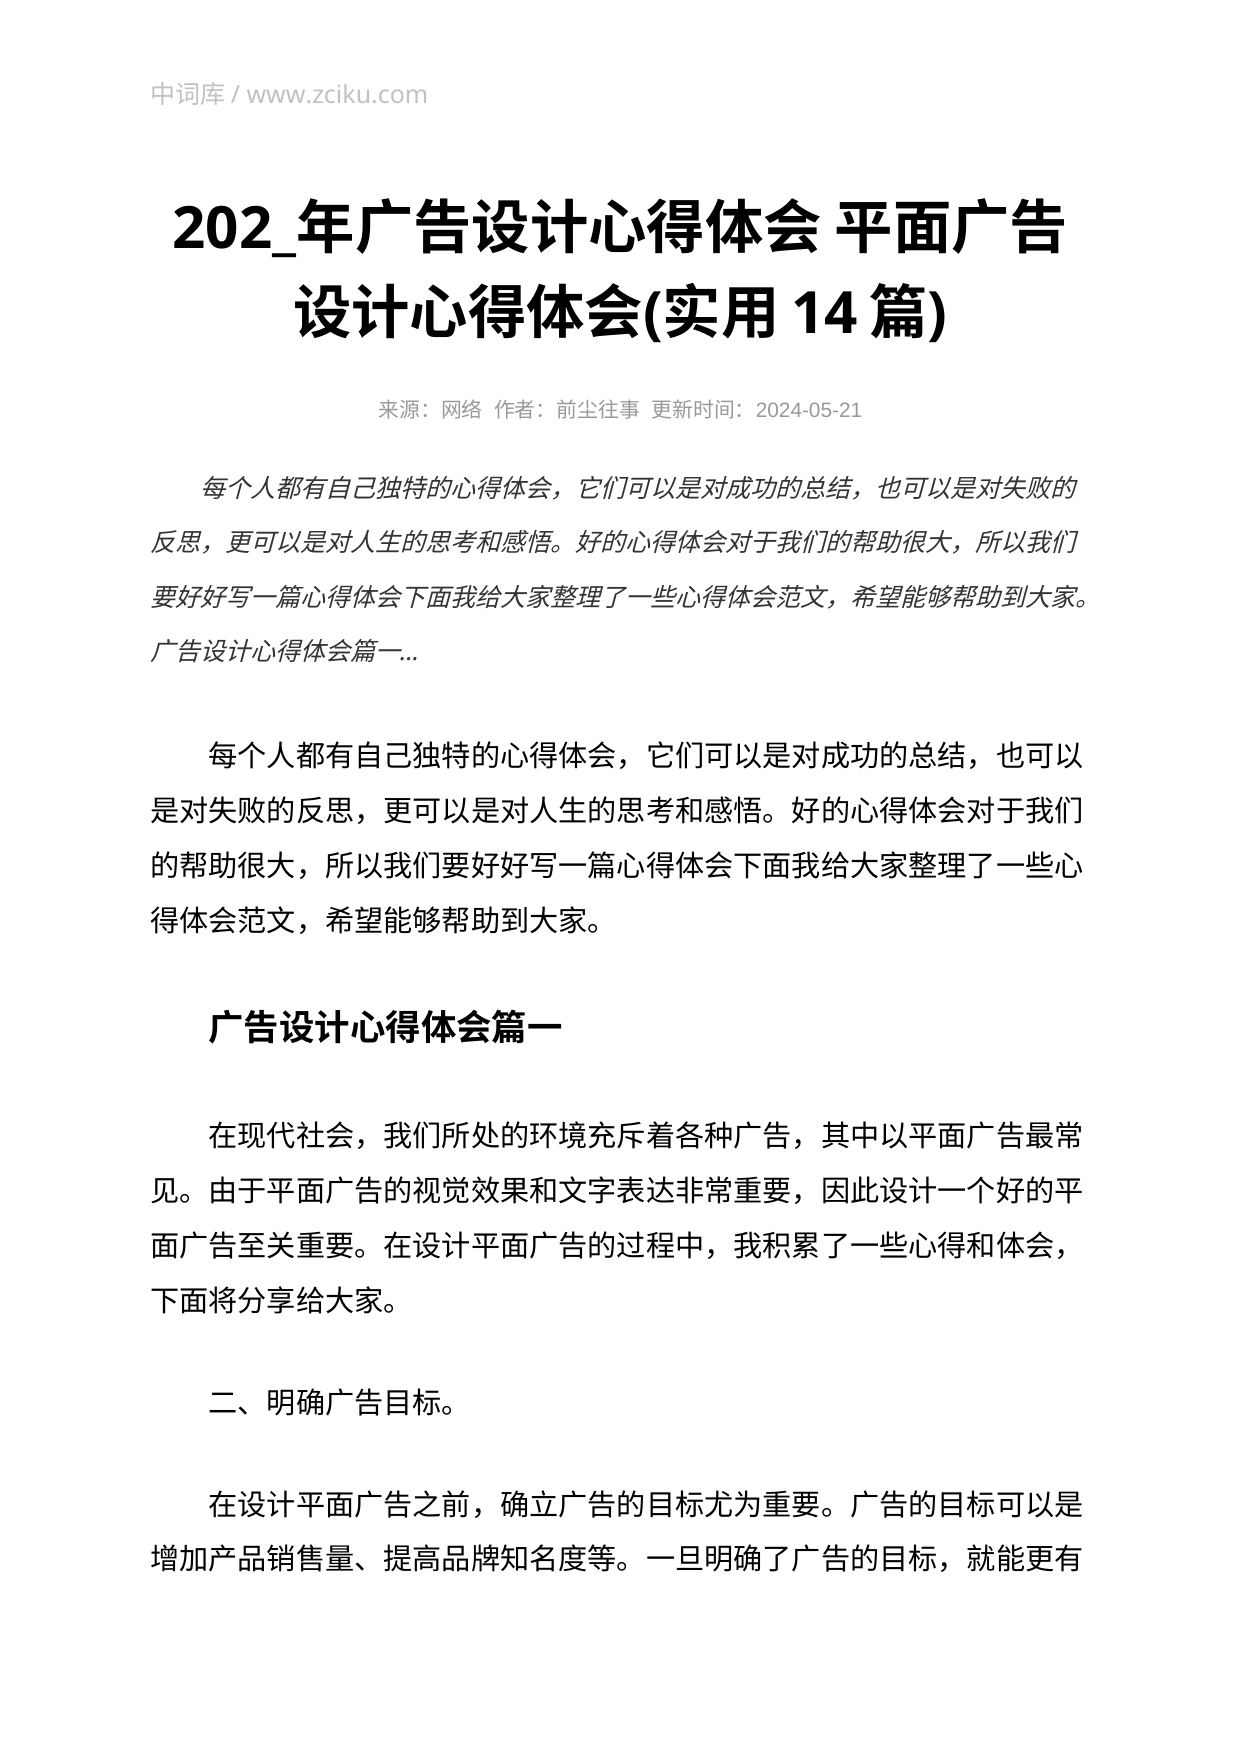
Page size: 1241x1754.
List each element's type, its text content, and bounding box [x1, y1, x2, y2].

text 来源：网络 作者：前尘往事 更新时间：2024-05-21 [150, 398, 1090, 422]
text 在现代社会，我们所处的环境充斥着各种广告，其中以平面广告最常见。由于平面广告的视觉效果和文字表达非常重要，因此设计一个好的平面广告至关重要。在设计平面广告的过程中，我积累了一些心得和体会，下面将分享给大家。 [150, 1113, 1090, 1320]
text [150, 1481, 1090, 1578]
text 每个人都有自己独特的心得体会，它们可以是对成功的总结，也可以是对失败的反思，更可以是对人生的思考和感悟。好的心得体会对于我们的帮助很大，所以我们要好好写一篇心得体会下面我给大家整理了一些心得体会范文，希望能够帮助到大家。 [150, 733, 1090, 940]
text 每个人都有自己独特的心得体会，它们可以是对成功的总结，也可以是对失败的反思，更可以是对人生的思考和感悟。好的心得体会对于我们的帮助很大，所以我们要好好写一篇心得体会下面我给大家整理了一些心得体会范文，希望能够帮助到大家。广告设计心得体会篇一... [150, 468, 1090, 668]
subtitle 202_年广告设计心得体会 平面广告设计心得体会(实用14篇) [150, 181, 1090, 351]
text 广告设计心得体会篇一 [150, 999, 1090, 1051]
text 二、明确广告目标。 [150, 1379, 1090, 1422]
